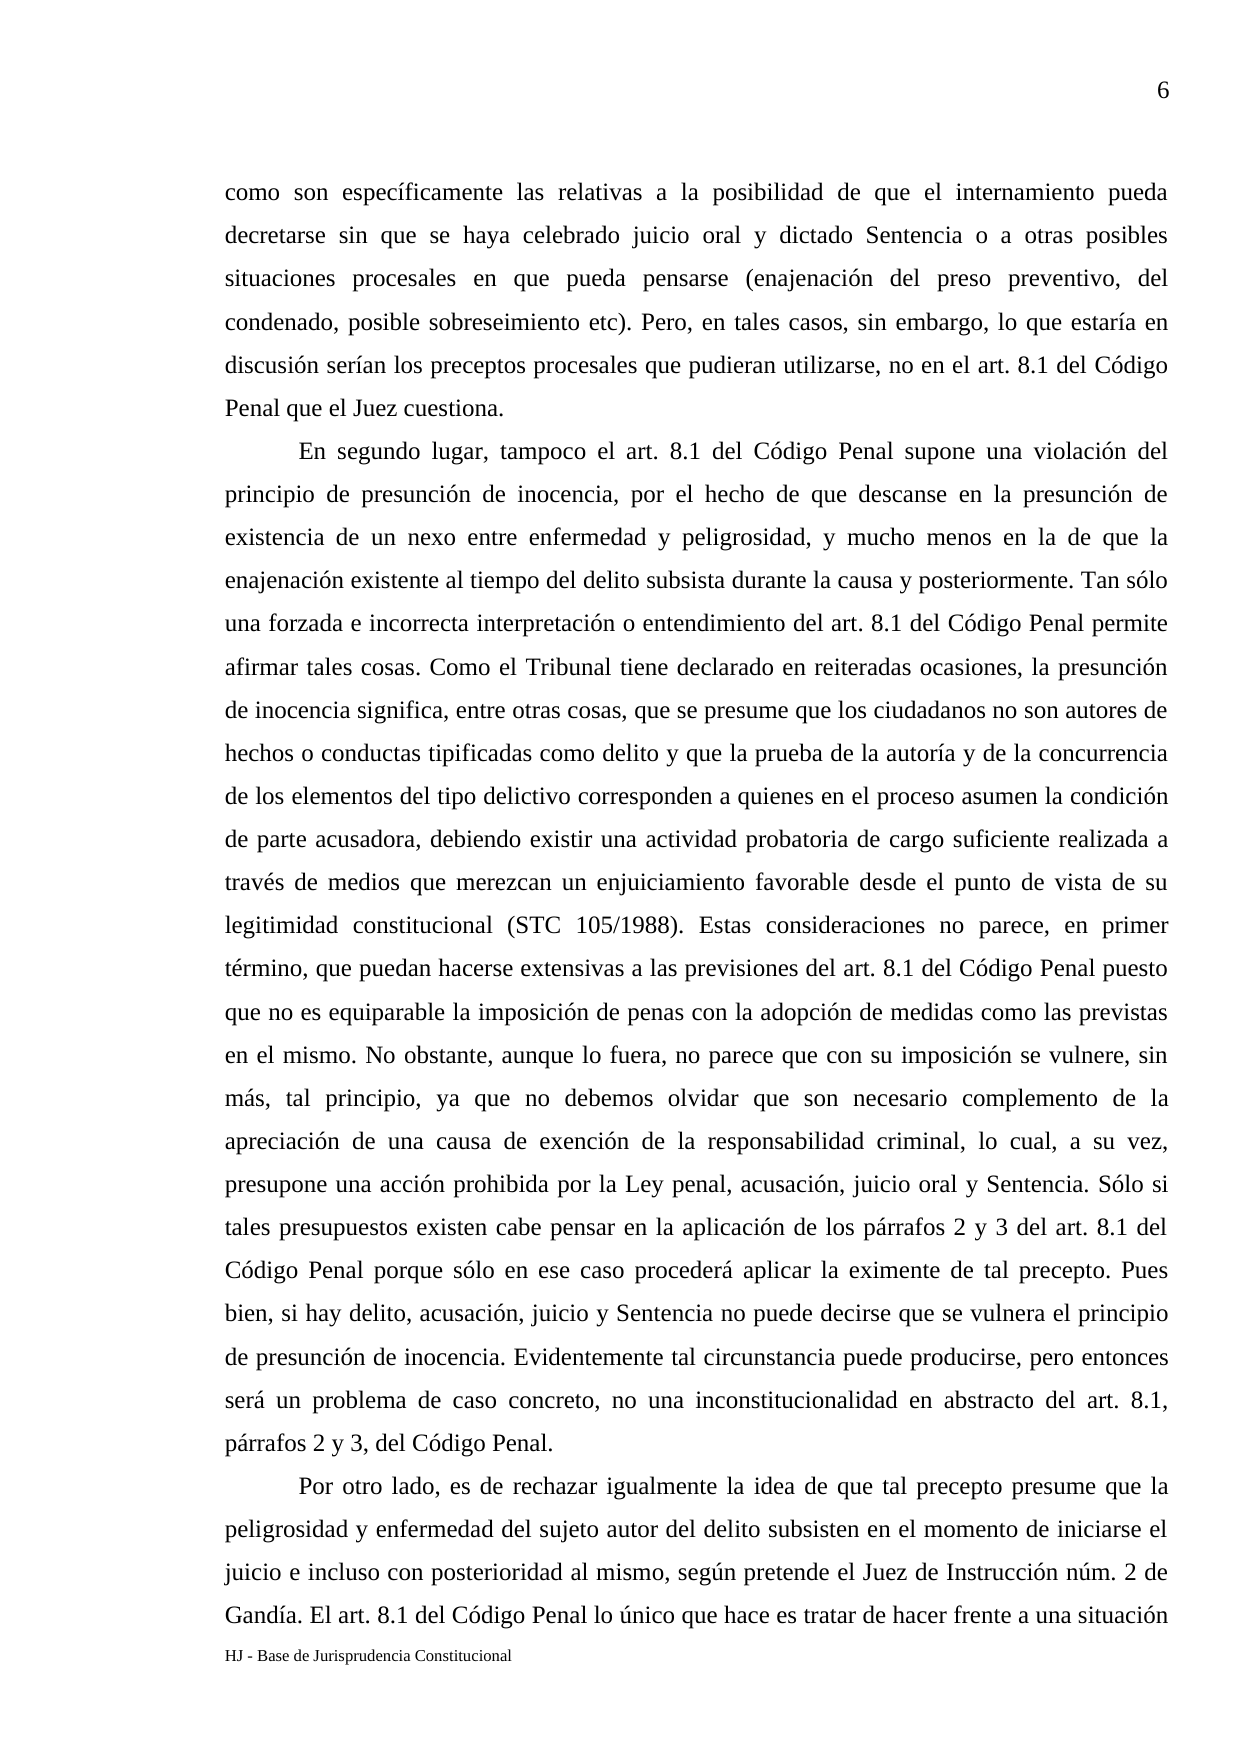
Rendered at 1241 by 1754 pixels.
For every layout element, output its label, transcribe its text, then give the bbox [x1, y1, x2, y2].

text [224, 177, 1169, 422]
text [224, 1471, 1169, 1629]
text En segundo lugar, tampoco el art. 8.1 del Código Penal supone una violación del principio de presunción de inocencia, por el hecho de que descanse en la presunción de existencia de un nexo entre enfermedad y peligrosidad, y mucho menos en la de que la enajenación existente al tiempo del delito subsista durante la causa y posteriormente. Tan sólo una forzada e incorrecta interpretación o entendimiento del art. 8.1 del Código Penal permite afirmar tales cosas. Como el Tribunal tiene declarado en reiteradas ocasiones, la presunción de inocencia significa, entre otras cosas, que se presume que los ciudadanos no son autores de hechos o conductas tipificadas como delito y que la prueba de la autoría y de la concurrencia de los elementos del tipo delictivo corresponden a quienes en el proceso asumen la condición de parte acusadora, debiendo existir una actividad probatoria de cargo suficiente realizada a través de medios que merezcan un enjuiciamiento favorable desde el punto de vista de su legitimidad constitucional (STC 105/1988). Estas consideraciones no parece, en primer término, que puedan hacerse extensivas a las previsiones del art. 8.1 del Código Penal puesto que no es equiparable la imposición de penas con la adopción de medidas como las previstas en el mismo. No obstante, aunque lo fuera, no parece que con su imposición se vulnere, sin más, tal principio, ya que no debemos olvidar que son necesario complemento de la apreciación de una causa de exención de la responsabilidad criminal, lo cual, a su vez, presupone una acción prohibida por la Ley penal, acusación, juicio oral y Sentencia. Sólo si tales presupuestos existen cabe pensar en la aplicación de los párrafos 2 y 3 del art. 8.1 del Código Penal porque sólo en ese caso procederá aplicar la eximente de tal precepto. Pues bien, si hay delito, acusación, juicio y Sentencia no puede decirse que se vulnera el principio de presunción de inocencia. Evidentemente tal circunstancia puede producirse, pero entonces será un problema de caso concreto, no una inconstitucionalidad en abstracto del art. 8.1, párrafos 2 y 3, del Código Penal. [224, 436, 1169, 1457]
